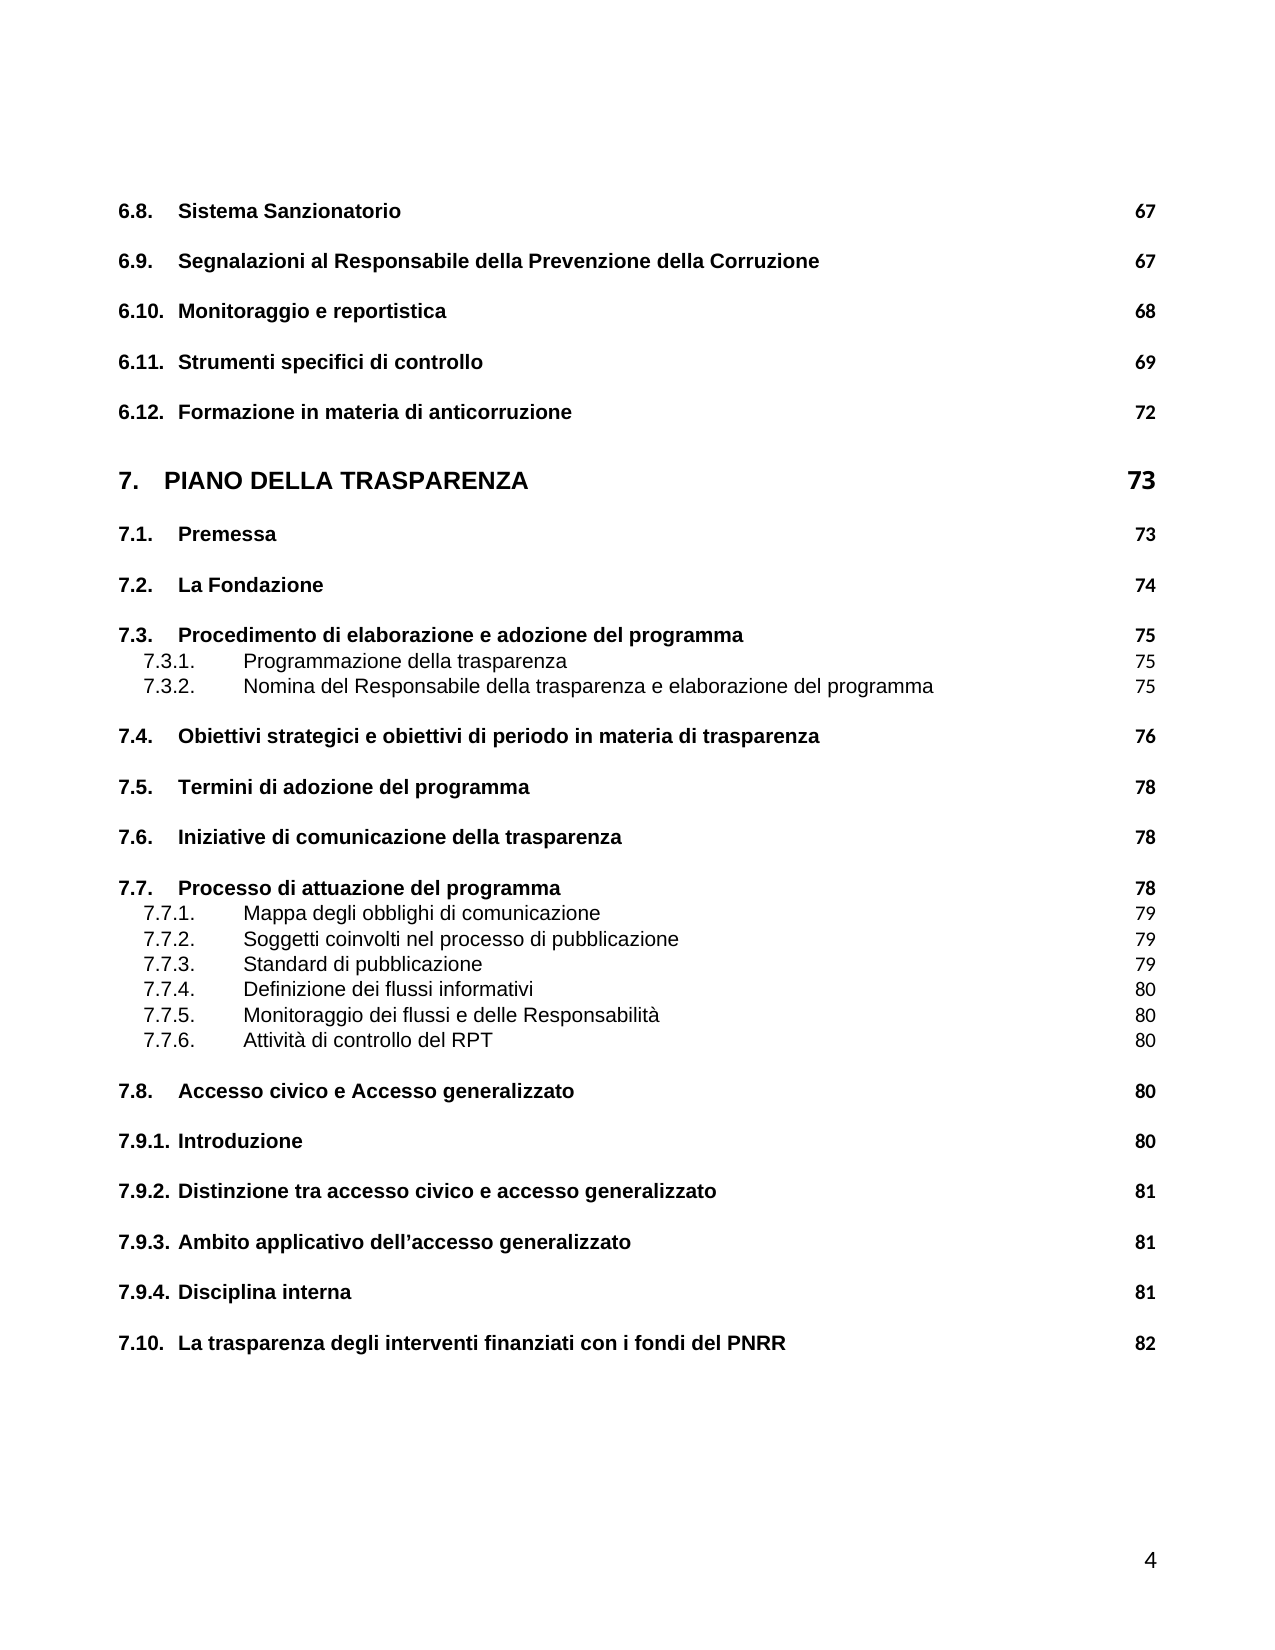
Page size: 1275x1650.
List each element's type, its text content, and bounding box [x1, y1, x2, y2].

text 7.7.4. Definizione dei flussi informativi 80 [143, 977, 1157, 1002]
text 7.1. Premessa 73 [118, 522, 1157, 547]
text 7.4. Obiettivi strategici e obiettivi di periodo in materia di trasparenza 76 [118, 724, 1157, 749]
text 7.9.2. Distinzione tra accesso civico e accesso generalizzato 81 [118, 1179, 1157, 1204]
text 7.7.5. Monitoraggio dei flussi e delle Responsabilità 80 [143, 1002, 1157, 1027]
text 6.8. Sistema Sanzionatorio 67 [118, 198, 1157, 223]
text 6.12. Formazione in materia di anticorruzione 72 [118, 399, 1157, 425]
text 7.9.1. Introduzione 80 [118, 1128, 1157, 1154]
text 7.7.6. Attività di controllo del RPT 80 [143, 1027, 1157, 1053]
text 7.2. La Fondazione 74 [118, 572, 1157, 597]
text 7.7.3. Standard di pubblicazione 79 [143, 951, 1157, 977]
text 7.7.2. Soggetti coinvolti nel processo di pubblicazione 79 [143, 926, 1157, 951]
text 7.10. La trasparenza degli interventi finanziati con i fondi del PNRR 82 [118, 1330, 1157, 1355]
text 6.11. Strumenti specifici di controllo 69 [118, 349, 1157, 374]
text 6.9. Segnalazioni al Responsabile della Prevenzione della Corruzione 67 [118, 248, 1157, 274]
text 7.3. Procedimento di elaborazione e adozione del programma 75 [118, 622, 1157, 648]
text 7.5. Termini di adozione del programma 78 [118, 774, 1157, 799]
text 7.7. Processo di attuazione del programma 78 [118, 875, 1157, 900]
text 7. Piano della Trasparenza 73 [118, 462, 1157, 497]
text 7.9.3. Ambito applicativo dell’accesso generalizzato 81 [118, 1229, 1157, 1254]
text 6.10. Monitoraggio e reportistica 68 [118, 299, 1157, 324]
text 7.7.1. Mappa degli obblighi di comunicazione 79 [143, 900, 1157, 926]
text 7.9.4. Disciplina interna 81 [118, 1279, 1157, 1305]
text 7.6. Iniziative di comunicazione della trasparenza 78 [118, 824, 1157, 850]
text 7.3.1. Programmazione della trasparenza 75 [143, 648, 1157, 673]
text 7.8. Accesso civico e Accesso generalizzato 80 [118, 1078, 1157, 1103]
text 7.3.2. Nomina del Responsabile della trasparenza e elaborazione del programma 75 [143, 673, 1157, 699]
